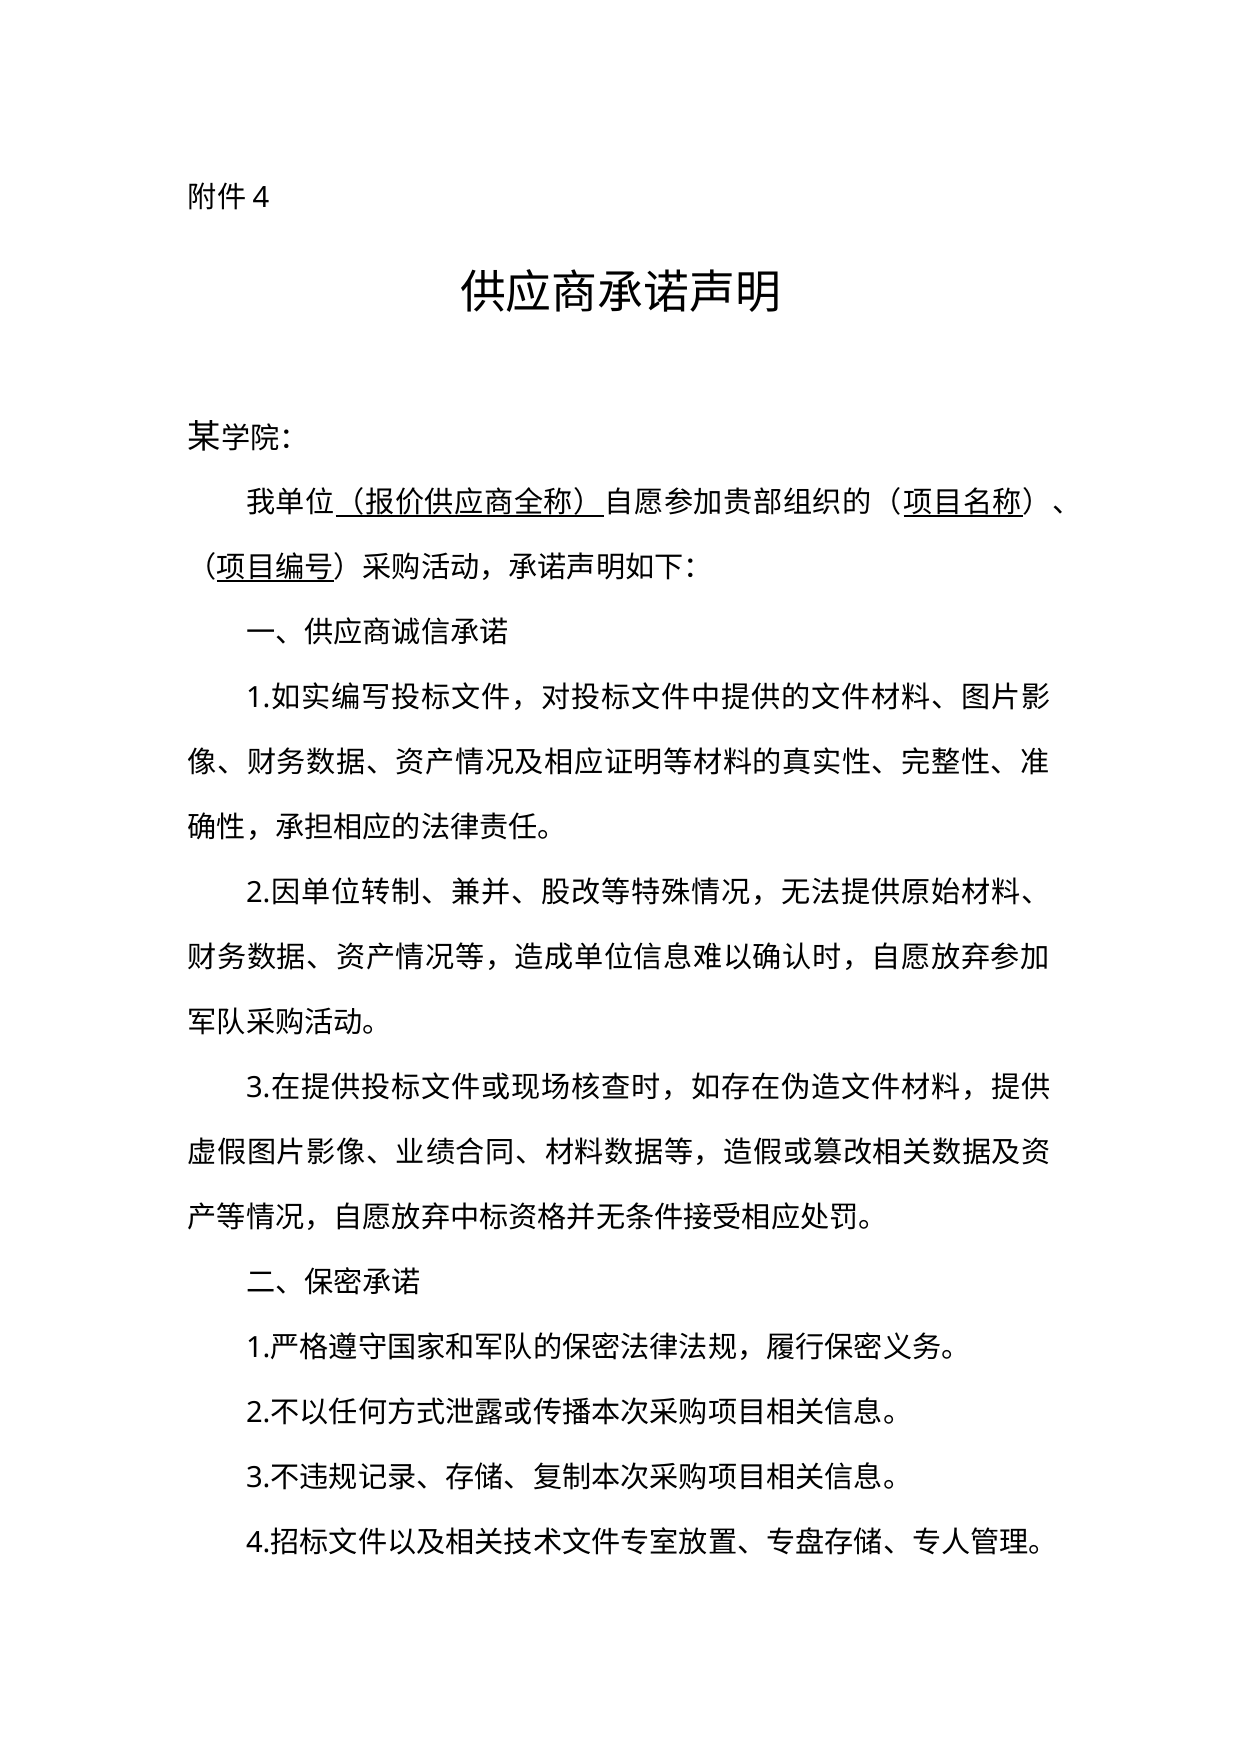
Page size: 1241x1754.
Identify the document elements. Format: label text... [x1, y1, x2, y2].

text 1.严格遵守国家和军队的保密法律法规，履行保密义务。 [187, 1312, 1053, 1377]
text 3.在提供投标文件或现场核查时，如存在伪造文件材料，提供虚假图片影像、业绩合同、材料数据等，造假或篡改相关数据及资产等情况，自愿放弃中标资格并无条件接受相应处罚。 [187, 1052, 1053, 1247]
text 二、保密承诺 [187, 1247, 1053, 1312]
text 1.如实编写投标文件，对投标文件中提供的文件材料、图片影像、财务数据、资产情况及相应证明等材料的真实性、完整性、准确性，承担相应的法律责任。 [187, 662, 1053, 857]
text 2.不以任何方式泄露或传播本次采购项目相关信息。 [187, 1377, 1053, 1442]
text 我单位（报价供应商全称）自愿参加贵部组织的（项目名称）、（项目编号）采购活动，承诺声明如下： [187, 467, 1053, 597]
text 4.招标文件以及相关技术文件专室放置、专盘存储、专人管理。 [187, 1507, 1053, 1572]
text 2.因单位转制、兼并、股改等特殊情况，无法提供原始材料、财务数据、资产情况等，造成单位信息难以确认时，自愿放弃参加军队采购活动。 [187, 857, 1053, 1052]
text 某学院： [187, 402, 1053, 467]
text 3.不违规记录、存储、复制本次采购项目相关信息。 [187, 1442, 1053, 1507]
text 附件4 [187, 162, 1053, 227]
text 一、供应商诚信承诺 [187, 597, 1053, 662]
text 供应商承诺声明 [187, 239, 1053, 337]
